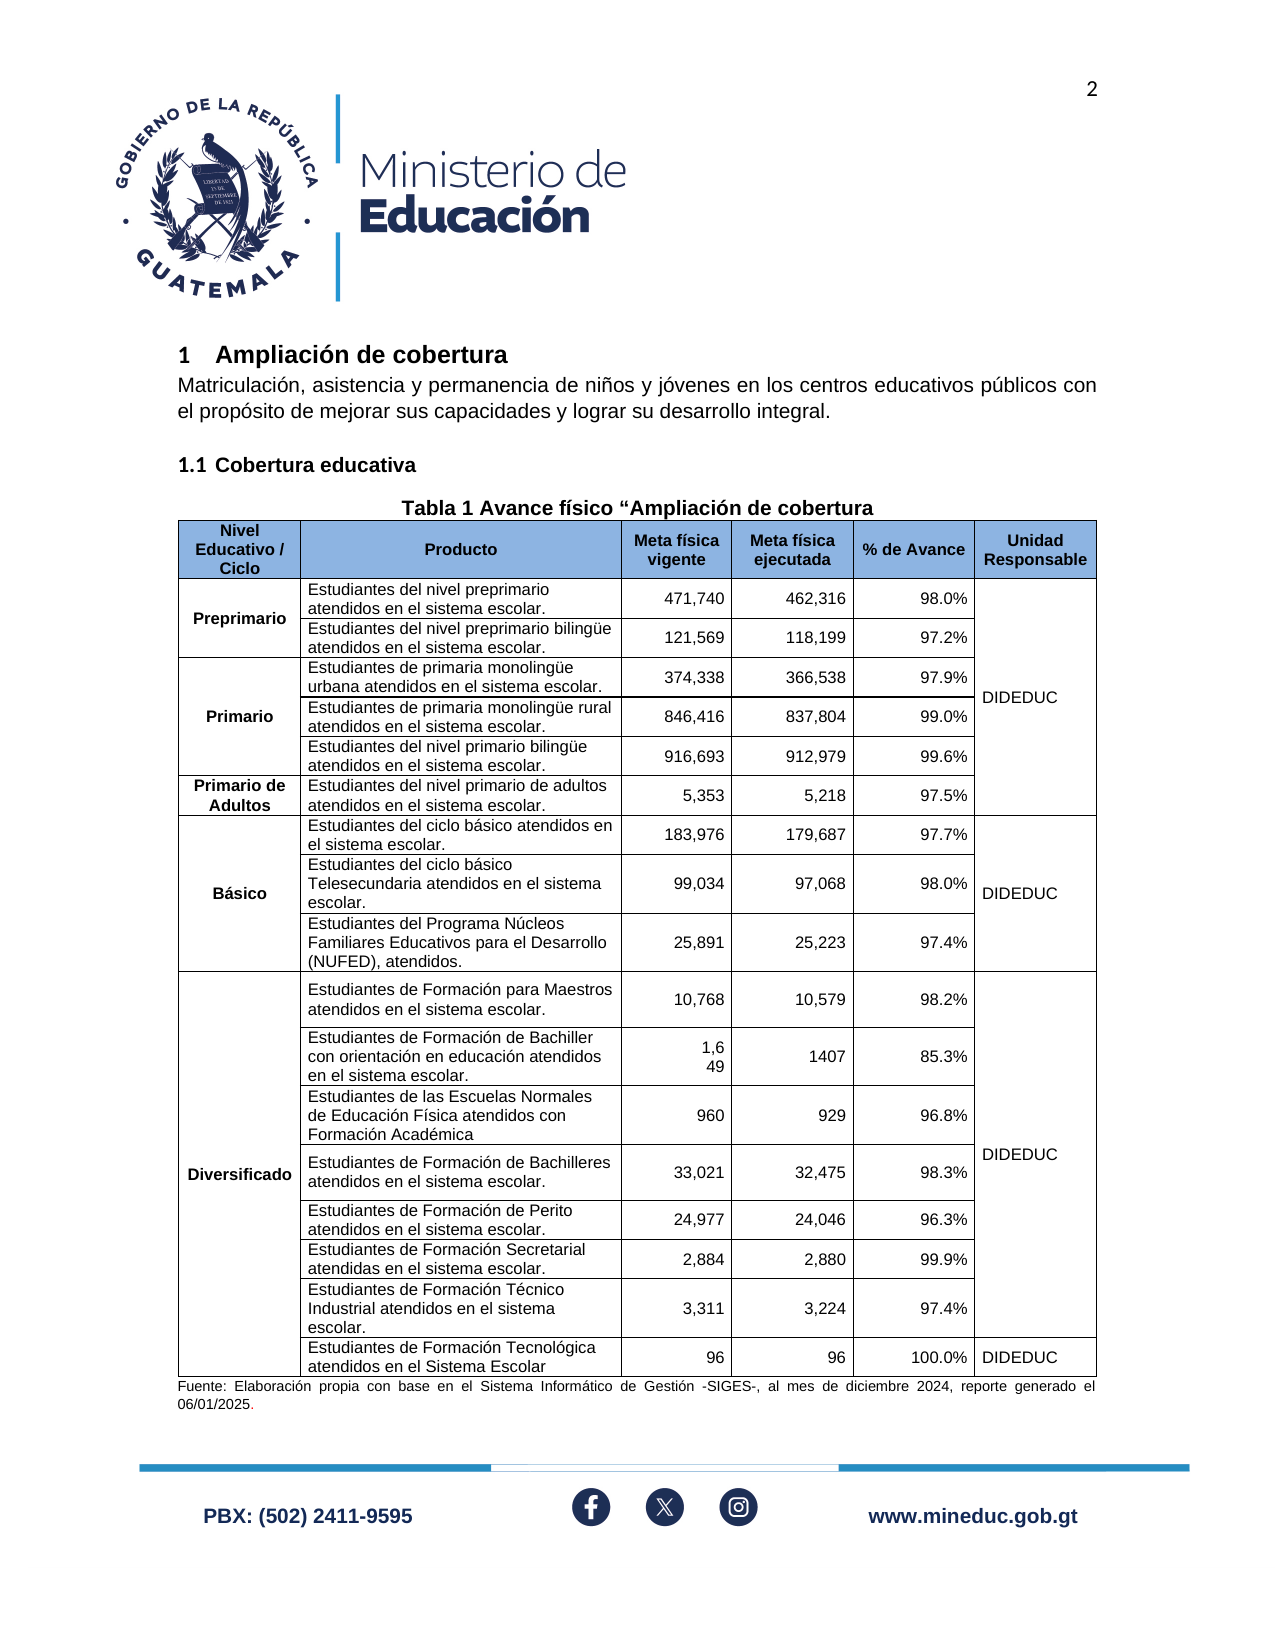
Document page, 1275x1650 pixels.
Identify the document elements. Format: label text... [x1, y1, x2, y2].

list Ampliación de cobertura [177, 340, 1098, 370]
table_cell 99,034 [622, 855, 731, 912]
table_cell 97.5% [854, 776, 974, 814]
text Tabla 1 Avance físico “Ampliación de cobertura [177, 496, 1098, 520]
table_cell 5,218 [732, 776, 853, 814]
table_cell Estudiantes del ciclo básico atendidos en el sistema escolar. [301, 816, 621, 854]
table_cell 960 [622, 1086, 731, 1144]
table_cell 97,068 [732, 855, 853, 912]
table_cell DIDEDUC [975, 972, 1096, 1337]
table_cell 5,353 [622, 776, 731, 814]
table_cell Estudiantes de primaria monolingüe rural atendidos en el sistema escolar. [301, 698, 621, 736]
table_cell 374,338 [622, 658, 731, 696]
table_cell 24,977 [622, 1201, 731, 1239]
table_cell 100.0% [854, 1338, 974, 1376]
table_cell 32,475 [732, 1145, 853, 1199]
text Matriculación, asistencia y permanencia de niños y jóvenes en los centros educativos públicos con el propósito de mejorar sus capacidades y lograr su desarrollo integral. [177, 373, 1098, 422]
table_cell Estudiantes de primaria monolingüe urbana atendidos en el sistema escolar. [301, 658, 621, 696]
table_cell 3,224 [732, 1279, 853, 1337]
table_cell Primario [179, 658, 300, 775]
table_cell 97.7% [854, 816, 974, 854]
table_cell 1407 [732, 1028, 853, 1085]
table_cell 97.9% [854, 658, 974, 696]
table_cell 25,891 [622, 914, 731, 971]
table_cell DIDEDUC [975, 1338, 1096, 1376]
table_cell Primario de Adultos [179, 776, 300, 814]
table_cell 96.8% [854, 1086, 974, 1144]
table_cell 96.3% [854, 1201, 974, 1239]
table_cell Estudiantes del nivel preprimario bilingüe atendidos en el sistema escolar. [301, 619, 621, 657]
table_header Meta física ejecutada [732, 521, 853, 578]
table_cell 33,021 [622, 1145, 731, 1199]
table_cell 97.4% [854, 914, 974, 971]
table_cell 121,569 [622, 619, 731, 657]
table_cell DIDEDUC [975, 579, 1096, 814]
table_cell 2,880 [732, 1240, 853, 1278]
table_cell 118,199 [732, 619, 853, 657]
table_cell 99.6% [854, 737, 974, 775]
table_cell 98.0% [854, 579, 974, 618]
table_cell 96 [732, 1338, 853, 1376]
table_cell 837,804 [732, 698, 853, 736]
list Cobertura educativa [177, 450, 1098, 478]
table_cell Diversificado [179, 972, 300, 1376]
table_cell 98.0% [854, 855, 974, 912]
table_cell 929 [732, 1086, 853, 1144]
picture [8, 16, 1275, 399]
table_cell 2,884 [622, 1240, 731, 1278]
table_cell Estudiantes del ciclo básico Telesecundaria atendidos en el sistema escolar. [301, 855, 621, 912]
table_cell 98.3% [854, 1145, 974, 1199]
table_cell Estudiantes de Formación Secretarial atendidas en el sistema escolar. [301, 1240, 621, 1278]
table_cell 462,316 [732, 579, 853, 618]
table_cell 912,979 [732, 737, 853, 775]
table_cell 99.9% [854, 1240, 974, 1278]
table_cell Estudiantes del nivel primario bilingüe atendidos en el sistema escolar. [301, 737, 621, 775]
table_cell 471,740 [622, 579, 731, 618]
table_cell 97.2% [854, 619, 974, 657]
text Fuente: Elaboración propia con base en el Sistema Informático de Gestión -SIGES-, al mes de diciembre 2024, reporte generado el 06/01/2025. [177, 1377, 1098, 1412]
picture [27, 1445, 1275, 1568]
table_cell Estudiantes del nivel preprimario atendidos en el sistema escolar. [301, 579, 621, 618]
table_cell Estudiantes del Programa Núcleos Familiares Educativos para el Desarrollo (NUFED), atendidos. [301, 914, 621, 971]
table_cell 99.0% [854, 698, 974, 736]
table_cell Estudiantes de Formación de Bachilleres atendidos en el sistema escolar. [301, 1145, 621, 1199]
table_header % de Avance [854, 521, 974, 578]
table_cell Estudiantes del nivel primario de adultos atendidos en el sistema escolar. [301, 776, 621, 814]
table_cell 98.2% [854, 972, 974, 1027]
table_header Nivel Educativo / Ciclo [179, 521, 300, 578]
table_cell 179,687 [732, 816, 853, 854]
table_cell 97.4% [854, 1279, 974, 1337]
table_cell 916,693 [622, 737, 731, 775]
table_cell Estudiantes de las Escuelas Normales de Educación Física atendidos con Formación Académica [301, 1086, 621, 1144]
table_cell 25,223 [732, 914, 853, 971]
table_cell Básico [179, 816, 300, 971]
table_cell 10,768 [622, 972, 731, 1027]
table_cell 85.3% [854, 1028, 974, 1085]
table_header Producto [301, 521, 621, 578]
table_cell DIDEDUC [975, 816, 1096, 971]
table_cell 96 [622, 1338, 731, 1376]
table_cell 846,416 [622, 698, 731, 736]
table_cell 3,311 [622, 1279, 731, 1337]
table_header Meta física vigente [622, 521, 731, 578]
table_cell Estudiantes de Formación de Perito atendidos en el sistema escolar. [301, 1201, 621, 1239]
table_cell 183,976 [622, 816, 731, 854]
table_cell Estudiantes de Formación Técnico Industrial atendidos en el sistema escolar. [301, 1279, 621, 1337]
table_cell Estudiantes de Formación de Bachiller con orientación en educación atendidos en el sistema escolar. [301, 1028, 621, 1085]
table_cell Estudiantes de Formación para Maestros atendidos en el sistema escolar. [301, 972, 621, 1027]
table_header Unidad Responsable [975, 521, 1096, 578]
table_cell 366,538 [732, 658, 853, 696]
table_cell Preprimario [179, 579, 300, 657]
table_cell 1,649 [622, 1028, 731, 1085]
table_cell 10,579 [732, 972, 853, 1027]
table_cell 24,046 [732, 1201, 853, 1239]
table_cell Estudiantes de Formación Tecnológica atendidos en el Sistema Escolar [301, 1338, 621, 1376]
